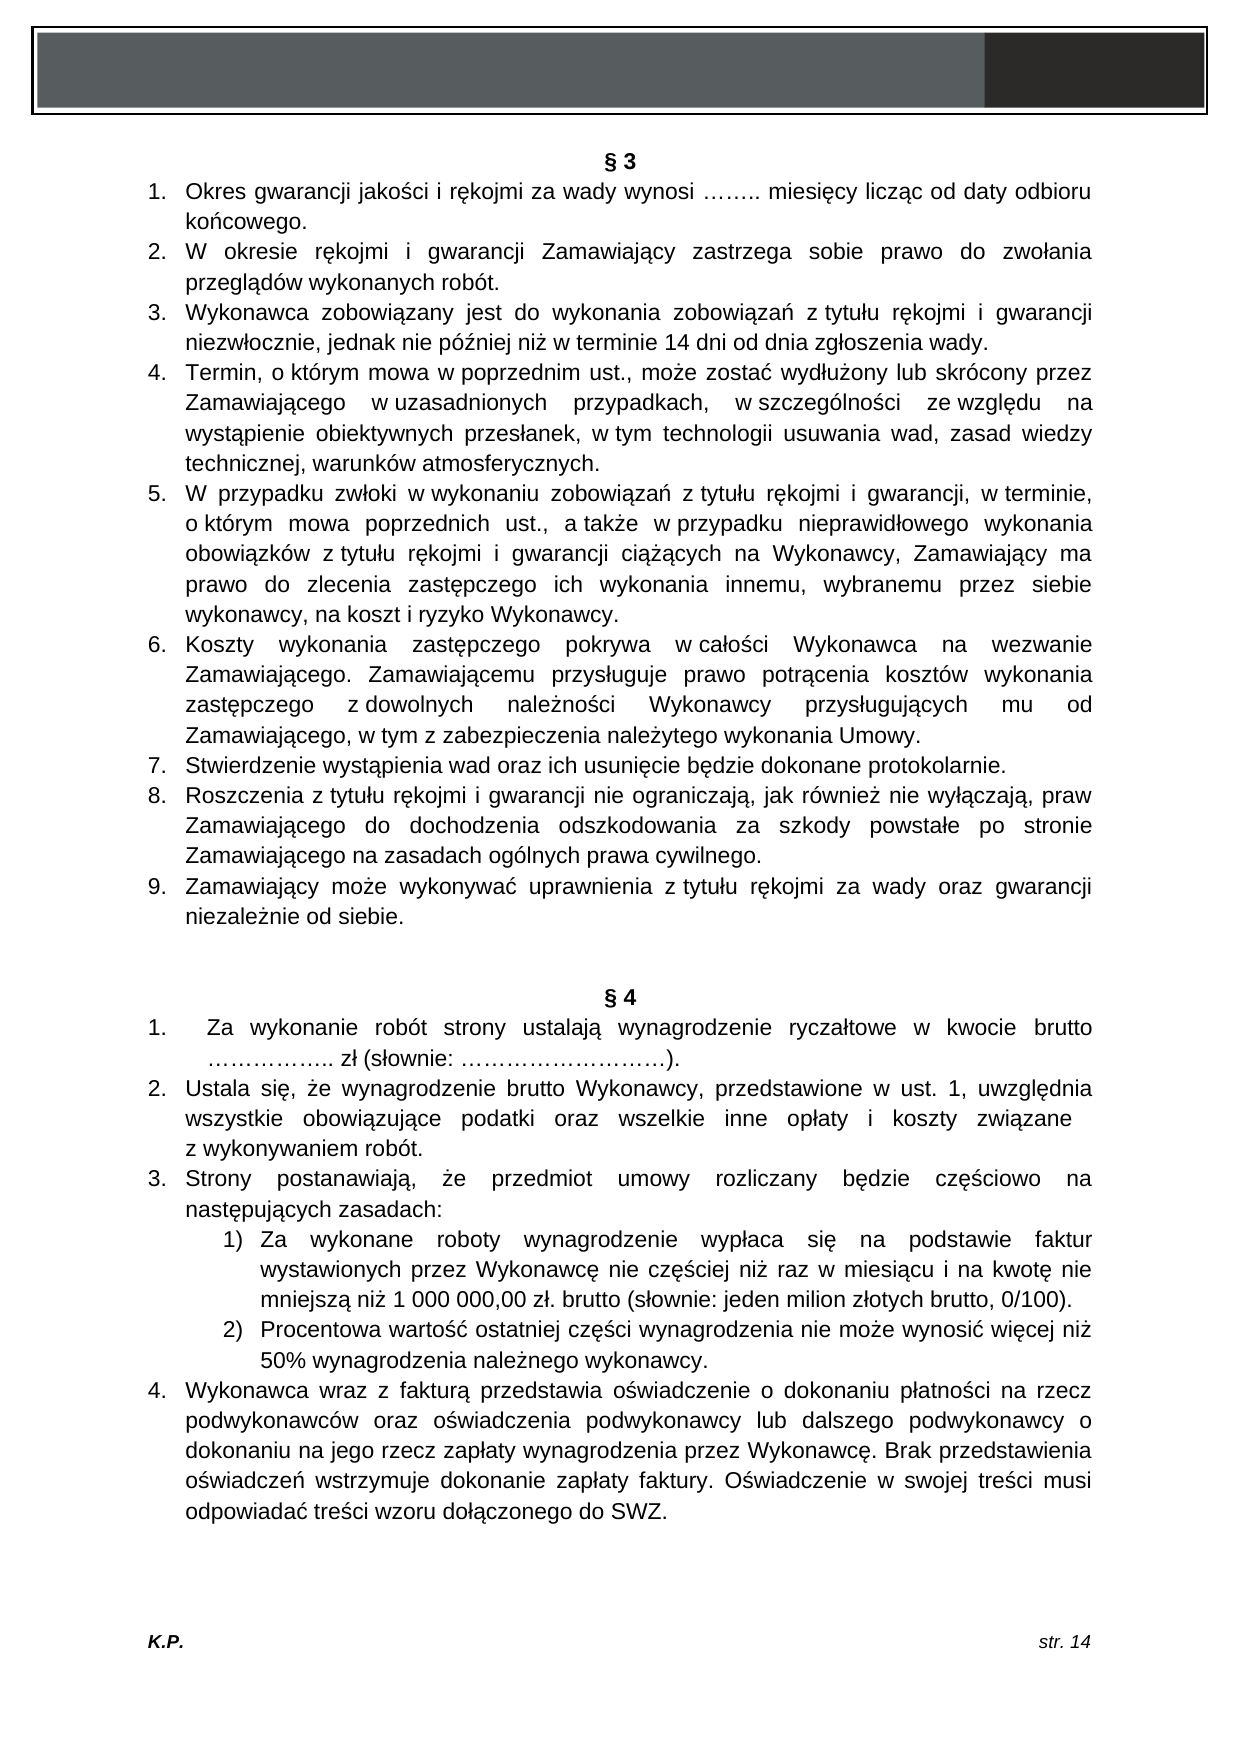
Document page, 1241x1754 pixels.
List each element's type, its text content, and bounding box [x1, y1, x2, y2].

list Termin, o którym mowa w poprzednim ust., może zostać wydłużony lub skrócony przez Zamawiającego w uzasadnionych przypadkach, w szczególności ze względu na wystąpienie obiektywnych przesłanek, w tym technologii usuwania wad, zasad wiedzy technicznej, warunków atmosferycznych. [148, 359, 1093, 476]
text § 4 [148, 984, 1093, 1010]
list Za wykonanie robót strony ustalają wynagrodzenie ryczałtowe w kwocie brutto …………….. zł (słownie: ………………………). [148, 1014, 1093, 1071]
list Okres gwarancji jakości i rękojmi za wady wynosi …….. miesięcy licząc od daty odbioru końcowego. [148, 178, 1093, 234]
list Wykonawca wraz z fakturą przedstawia oświadczenie o dokonaniu płatności na rzecz podwykonawców oraz oświadczenia podwykonawcy lub dalszego podwykonawcy o dokonaniu na jego rzecz zapłaty wynagrodzenia przez Wykonawcę. Brak przedstawienia oświadczeń wstrzymuje dokonanie zapłaty faktury. Oświadczenie w swojej treści musi odpowiadać treści wzoru dołączonego do SWZ. [148, 1377, 1093, 1524]
list Za wykonane roboty wynagrodzenie wypłaca się na podstawie faktur wystawionych przez Wykonawcę nie częściej niż raz w miesiącu i na kwotę nie mniejszą niż 1 000 000,00 zł. brutto (słownie: jeden milion złotych brutto, 0/100). [223, 1226, 1093, 1312]
text § 3 [148, 148, 1093, 174]
list Roszczenia z tytułu rękojmi i gwarancji nie ograniczają, jak również nie wyłączają, praw Zamawiającego do dochodzenia odszkodowania za szkody powstałe po stronie Zamawiającego na zasadach ogólnych prawa cywilnego. [148, 782, 1093, 869]
list Procentowa wartość ostatniej części wynagrodzenia nie może wynosić więcej niż 50% wynagrodzenia należnego wykonawcy. [223, 1316, 1093, 1373]
list Stwierdzenie wystąpienia wad oraz ich usunięcie będzie dokonane protokolarnie. [148, 752, 1093, 778]
list Wykonawca zobowiązany jest do wykonania zobowiązań z tytułu rękojmi i gwarancji niezwłocznie, jednak nie później niż w terminie 14 dni od dnia zgłoszenia wady. [148, 299, 1093, 355]
list Strony postanawiają, że przedmiot umowy rozliczany będzie częściowo na następujących zasadach: [148, 1165, 1093, 1222]
list W okresie rękojmi i gwarancji Zamawiający zastrzega sobie prawo do zwołania przeglądów wykonanych robót. [148, 238, 1093, 295]
list Koszty wykonania zastępczego pokrywa w całości Wykonawca na wezwanie Zamawiającego. Zamawiającemu przysługuje prawo potrącenia kosztów wykonania zastępczego z dowolnych należności Wykonawcy przysługujących mu od Zamawiającego, w tym z zabezpieczenia należytego wykonania Umowy. [148, 631, 1093, 748]
list W przypadku zwłoki w wykonaniu zobowiązań z tytułu rękojmi i gwarancji, w terminie, o którym mowa poprzednich ust., a także w przypadku nieprawidłowego wykonania obowiązków z tytułu rękojmi i gwarancji ciążących na Wykonawcy, Zamawiający ma prawo do zlecenia zastępczego ich wykonania innemu, wybranemu przez siebie wykonawcy, na koszt i ryzyko Wykonawcy. [148, 480, 1093, 627]
list Zamawiający może wykonywać uprawnienia z tytułu rękojmi za wady oraz gwarancji niezależnie od siebie. [148, 873, 1093, 929]
list Ustala się, że wynagrodzenie brutto Wykonawcy, przedstawione w ust. 1, uwzględnia wszystkie obowiązujące podatki oraz wszelkie inne opłaty i koszty związane z wykonywaniem robót. [148, 1075, 1093, 1161]
